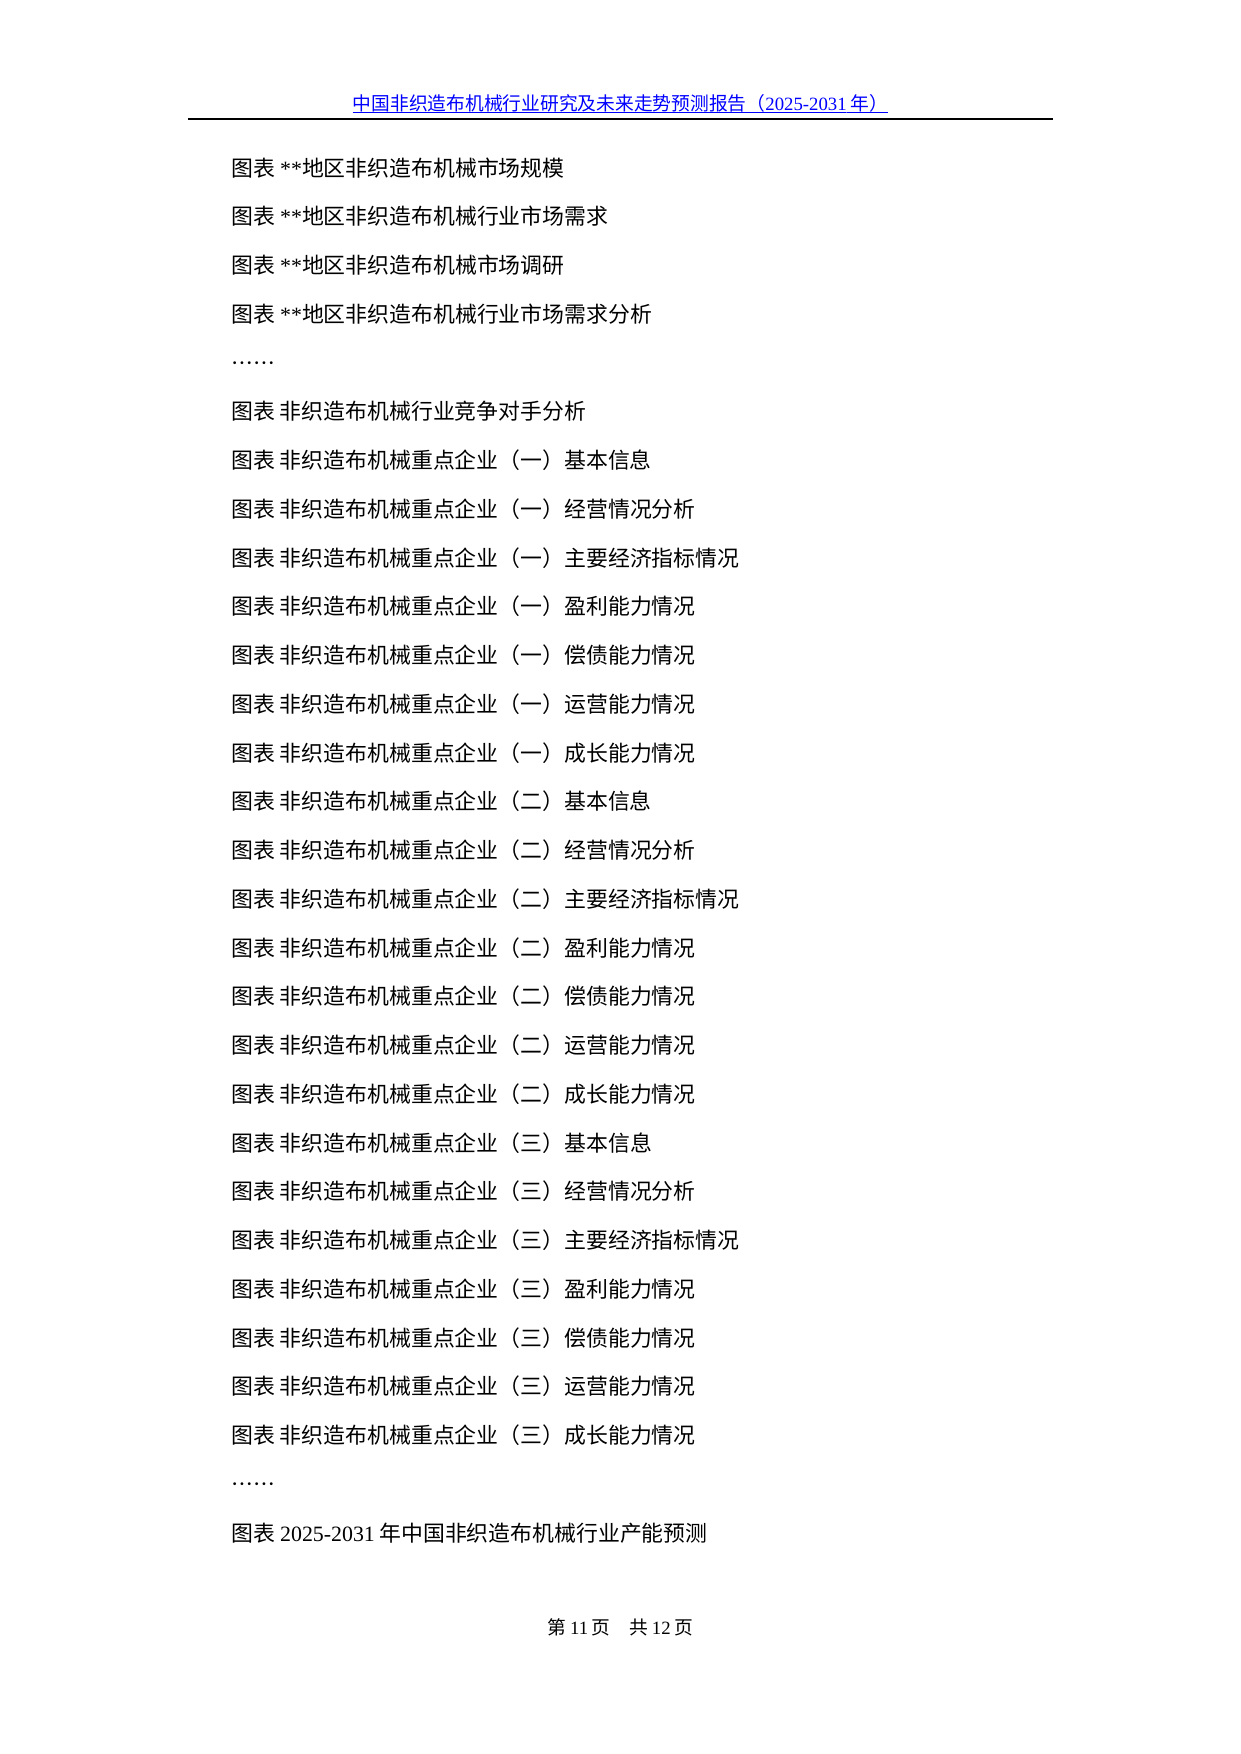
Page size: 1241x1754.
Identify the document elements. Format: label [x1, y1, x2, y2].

text [187, 150, 1053, 1548]
